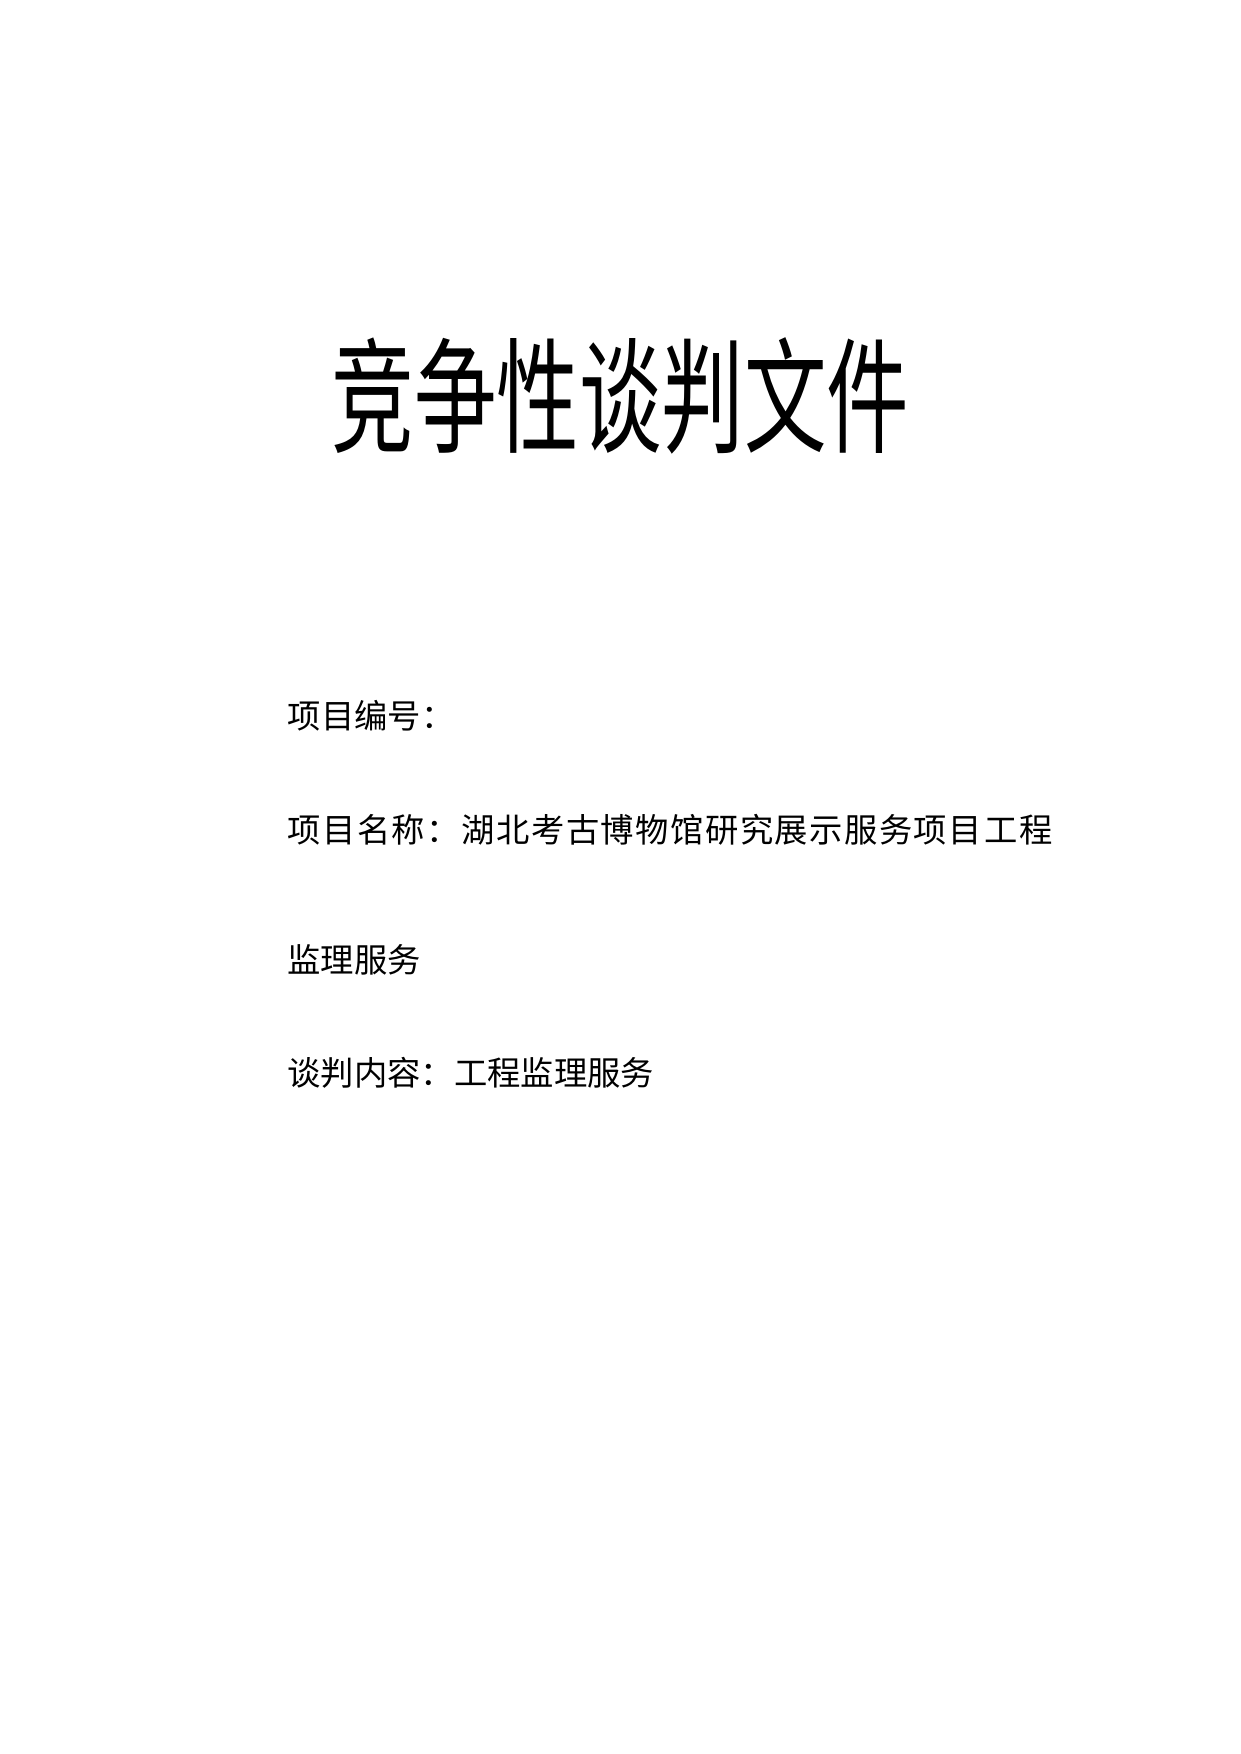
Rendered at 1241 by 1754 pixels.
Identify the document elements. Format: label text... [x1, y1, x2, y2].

text 项目编号： [187, 682, 1053, 747]
text 竞争性谈判文件 [187, 292, 1053, 487]
text 谈判内容：工程监理服务 [287, 1038, 1053, 1103]
text 项目名称：湖北考古博物馆研究展示服务项目工程监理服务 [287, 795, 1053, 990]
